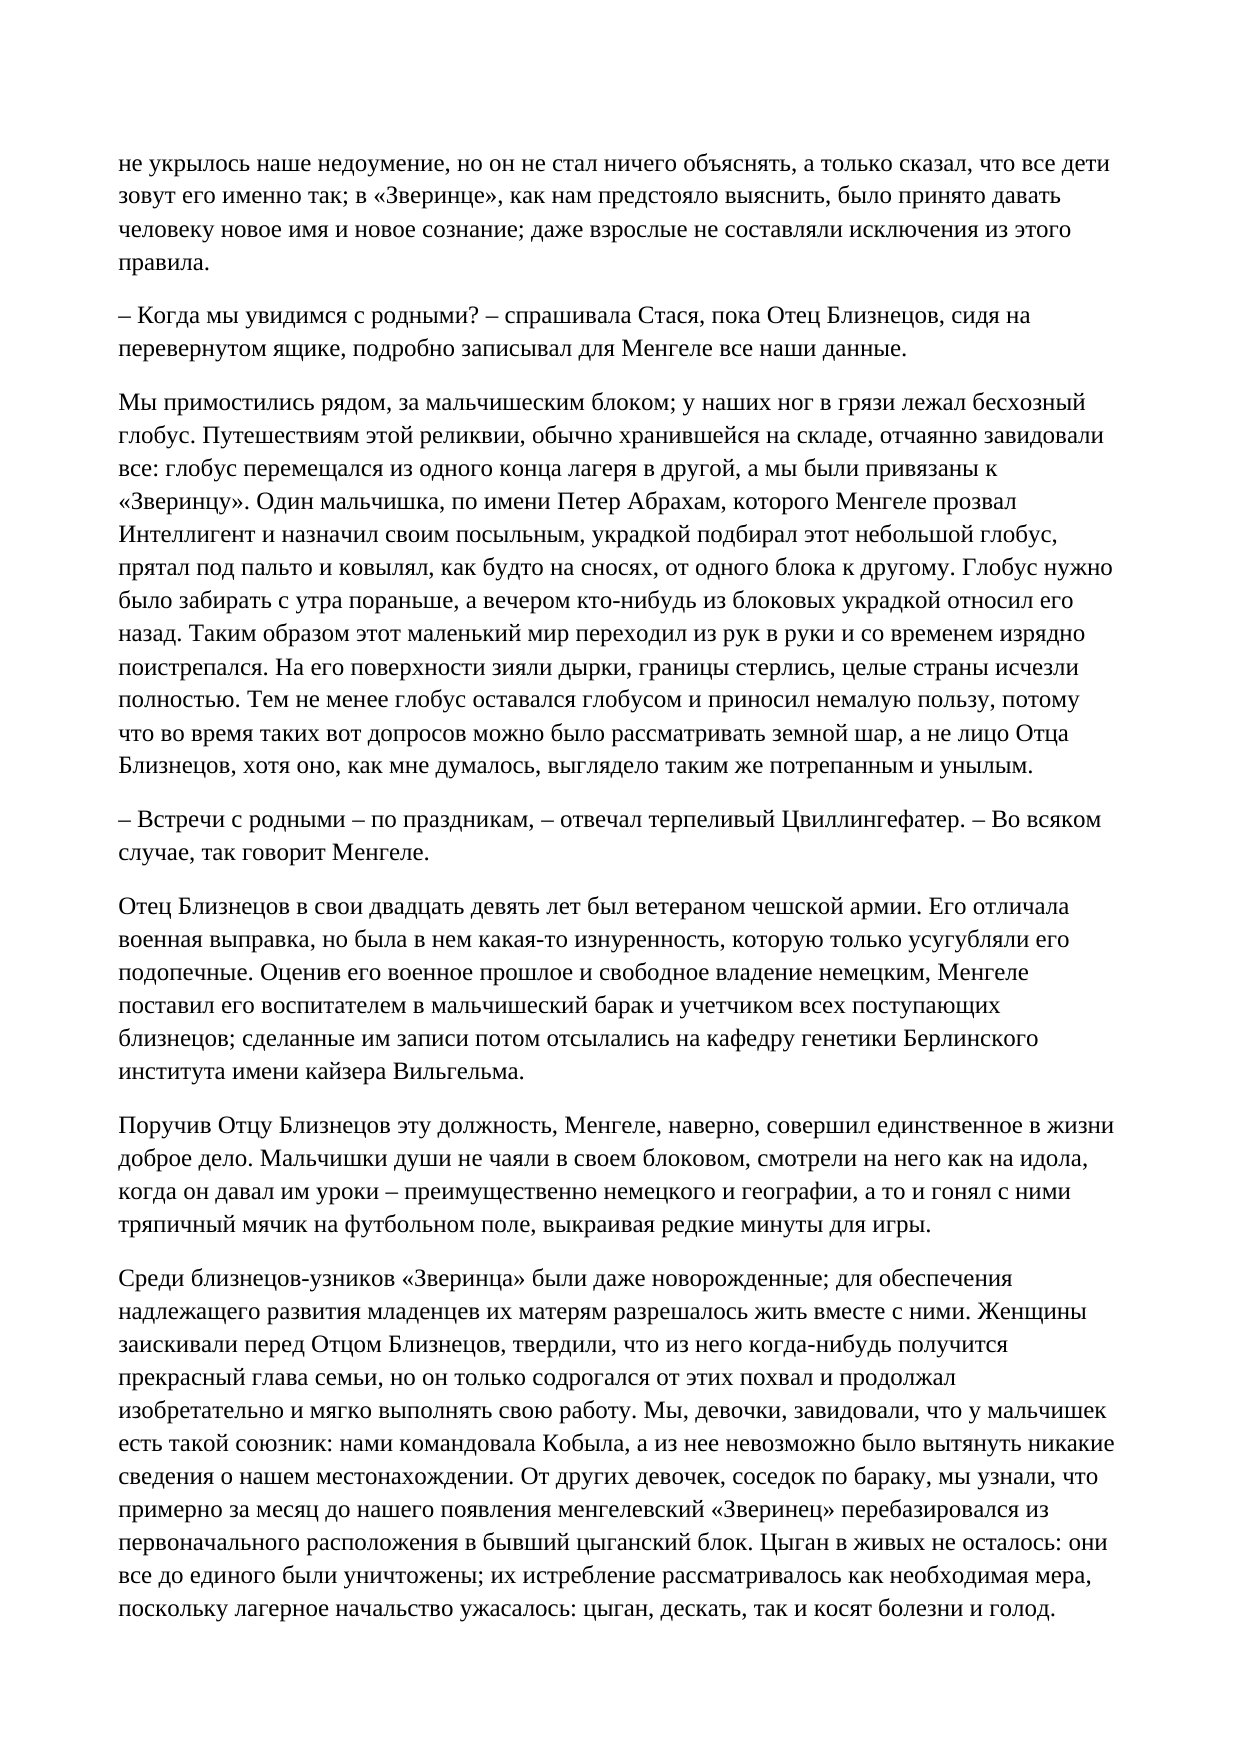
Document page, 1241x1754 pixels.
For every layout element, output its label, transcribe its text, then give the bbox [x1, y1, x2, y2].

text Поручив Отцу Близнецов эту должность, Менгеле, наверно, совершил единственное в жизни доброе дело. Мальчишки души не чаяли в своем блоковом, смотрели на него как на идола, когда он давал им уроки – преимущественно немецкого и географии, а то и гонял с ними тряпичный мячик на футбольном поле, выкраивая редкие минуты для игры. [118, 1110, 1122, 1238]
text Мы примостились рядом, за мальчишеским блоком; у наших ног в грязи лежал бесхозный глобус. Путешествиям этой реликвии, обычно хранившейся на складе, отчаянно завидовали все: глобус перемещался из одного конца лагеря в другой, а мы были привязаны к «Зверинцу». Один мальчишка, по имени Петер Абрахам, которого Менгеле прозвал Интеллигент и назначил своим посыльным, украдкой подбирал этот небольшой глобус, прятал под пальто и ковылял, как будто на сносях, от одного блока к другому. Глобус нужно было забирать с утра пораньше, а вечером кто-нибудь из блоковых украдкой относил его назад. Таким образом этот маленький мир переходил из рук в руки и со временем изрядно поистрепался. На его поверхности зияли дырки, границы стерлись, целые страны исчезли полностью. Тем не менее глобус оставался глобусом и приносил немалую пользу, потому что во время таких вот допросов можно было рассматривать земной шар, а не лицо Отца Близнецов, хотя оно, как мне думалось, выглядело таким же потрепанным и унылым. [118, 387, 1122, 779]
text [118, 148, 1122, 275]
text Отец Близнецов в свои двадцать девять лет был ветераном чешской армии. Его отличала военная выправка, но была в нем какая-то изнуренность, которую только усугубляли его подопечные. Оценив его военное прошлое и свободное владение немецким, Менгеле поставил его воспитателем в мальчишеский барак и учетчиком всех поступающих близнецов; сделанные им записи потом отсылались на кафедру генетики Берлинского института имени кайзера Вильгельма. [118, 891, 1122, 1085]
text – Когда мы увидимся с родными? – спрашивала Стася, пока Отец Близнецов, сидя на перевернутом ящике, подробно записывал для Менгеле все наши данные. [118, 301, 1122, 362]
text – Встречи с родными – по праздникам, – отвечал терпеливый Цвиллингефатер. – Во всяком случае, так говорит Менгеле. [118, 804, 1122, 866]
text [118, 1263, 1122, 1622]
